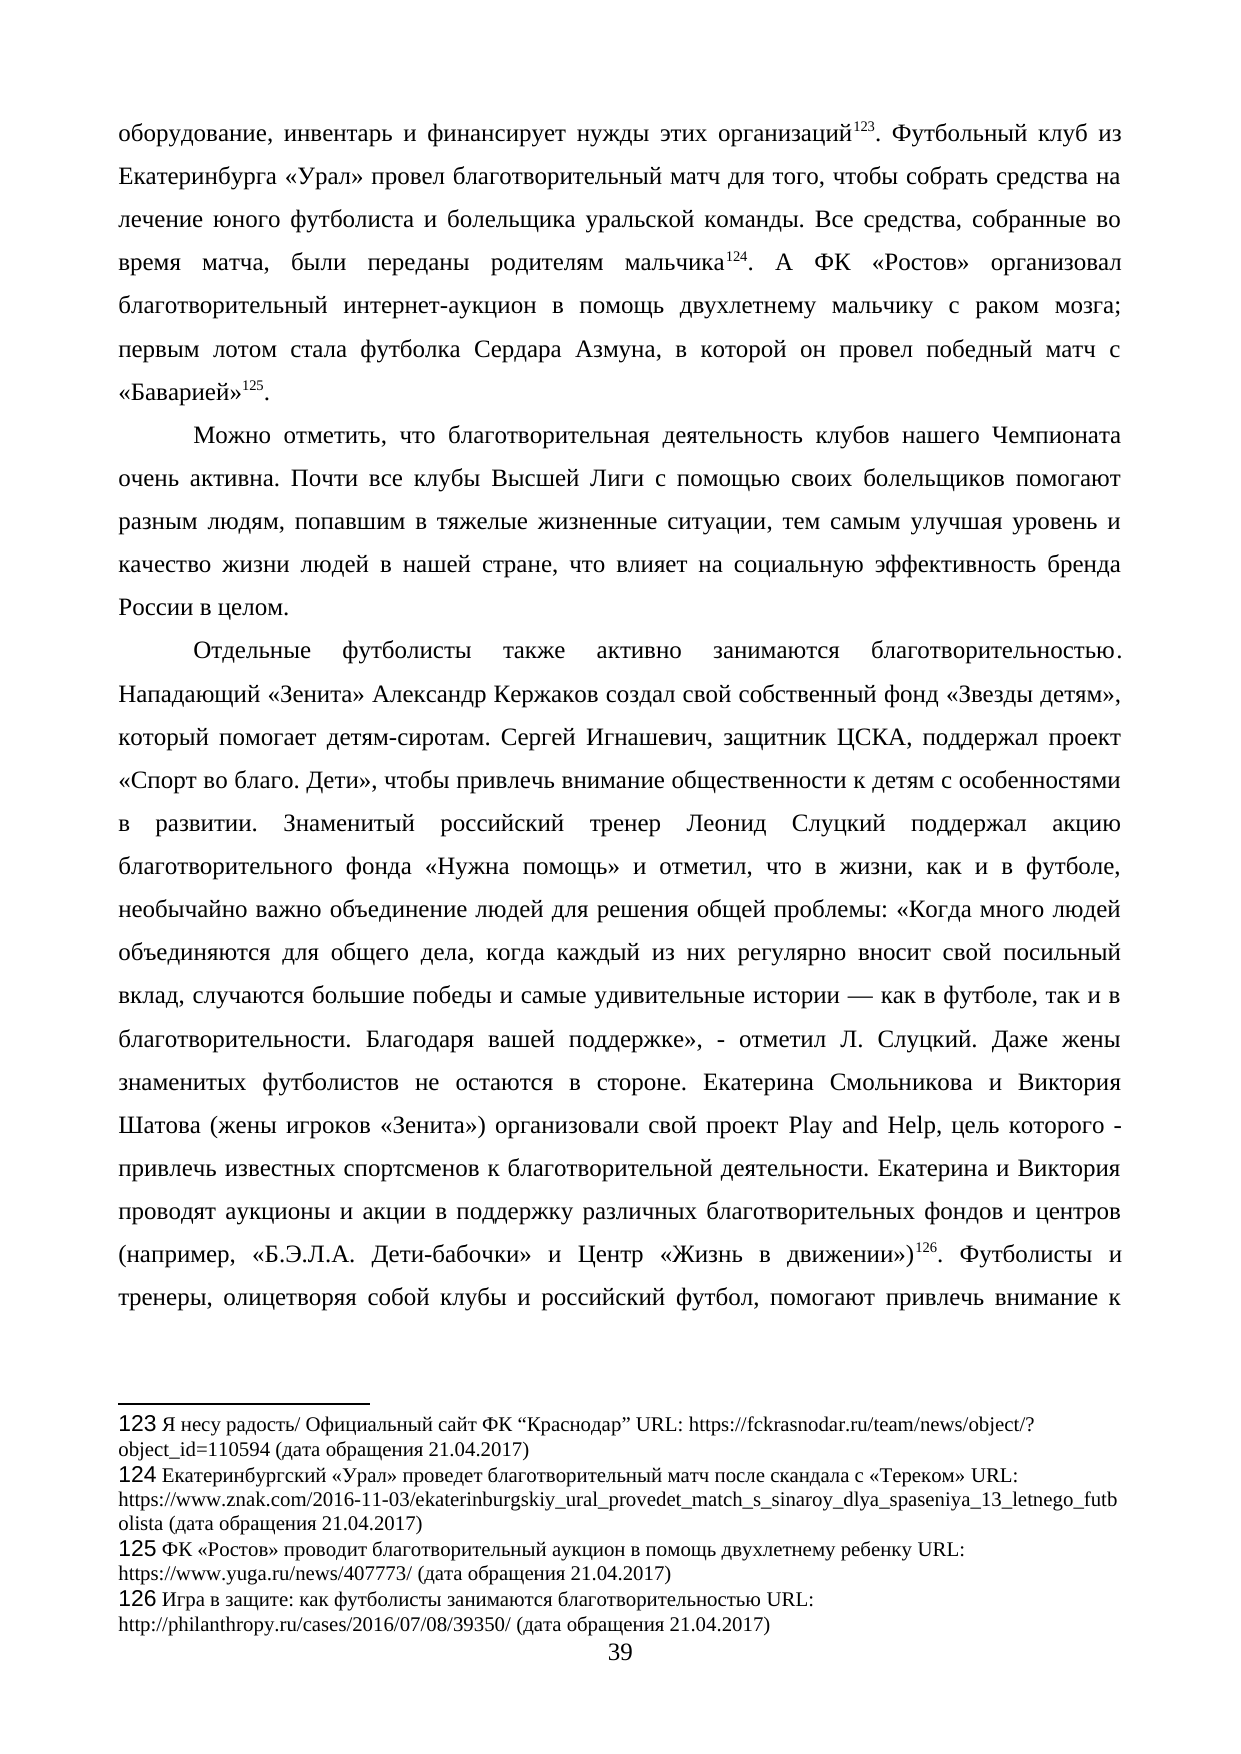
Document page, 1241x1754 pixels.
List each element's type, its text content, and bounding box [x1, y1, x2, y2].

text Можно отметить, что благотворительная деятельность клубов нашего Чемпионата очень активна. Почти все клубы Высшей Лиги с помощью своих болельщиков помогают разным людям, попавшим в тяжелые жизненные ситуации, тем самым улучшая уровень и качество жизни людей в нашей стране, что влияет на социальную эффективность бренда России в целом. [118, 420, 1122, 621]
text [118, 636, 1122, 1311]
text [118, 118, 1122, 406]
